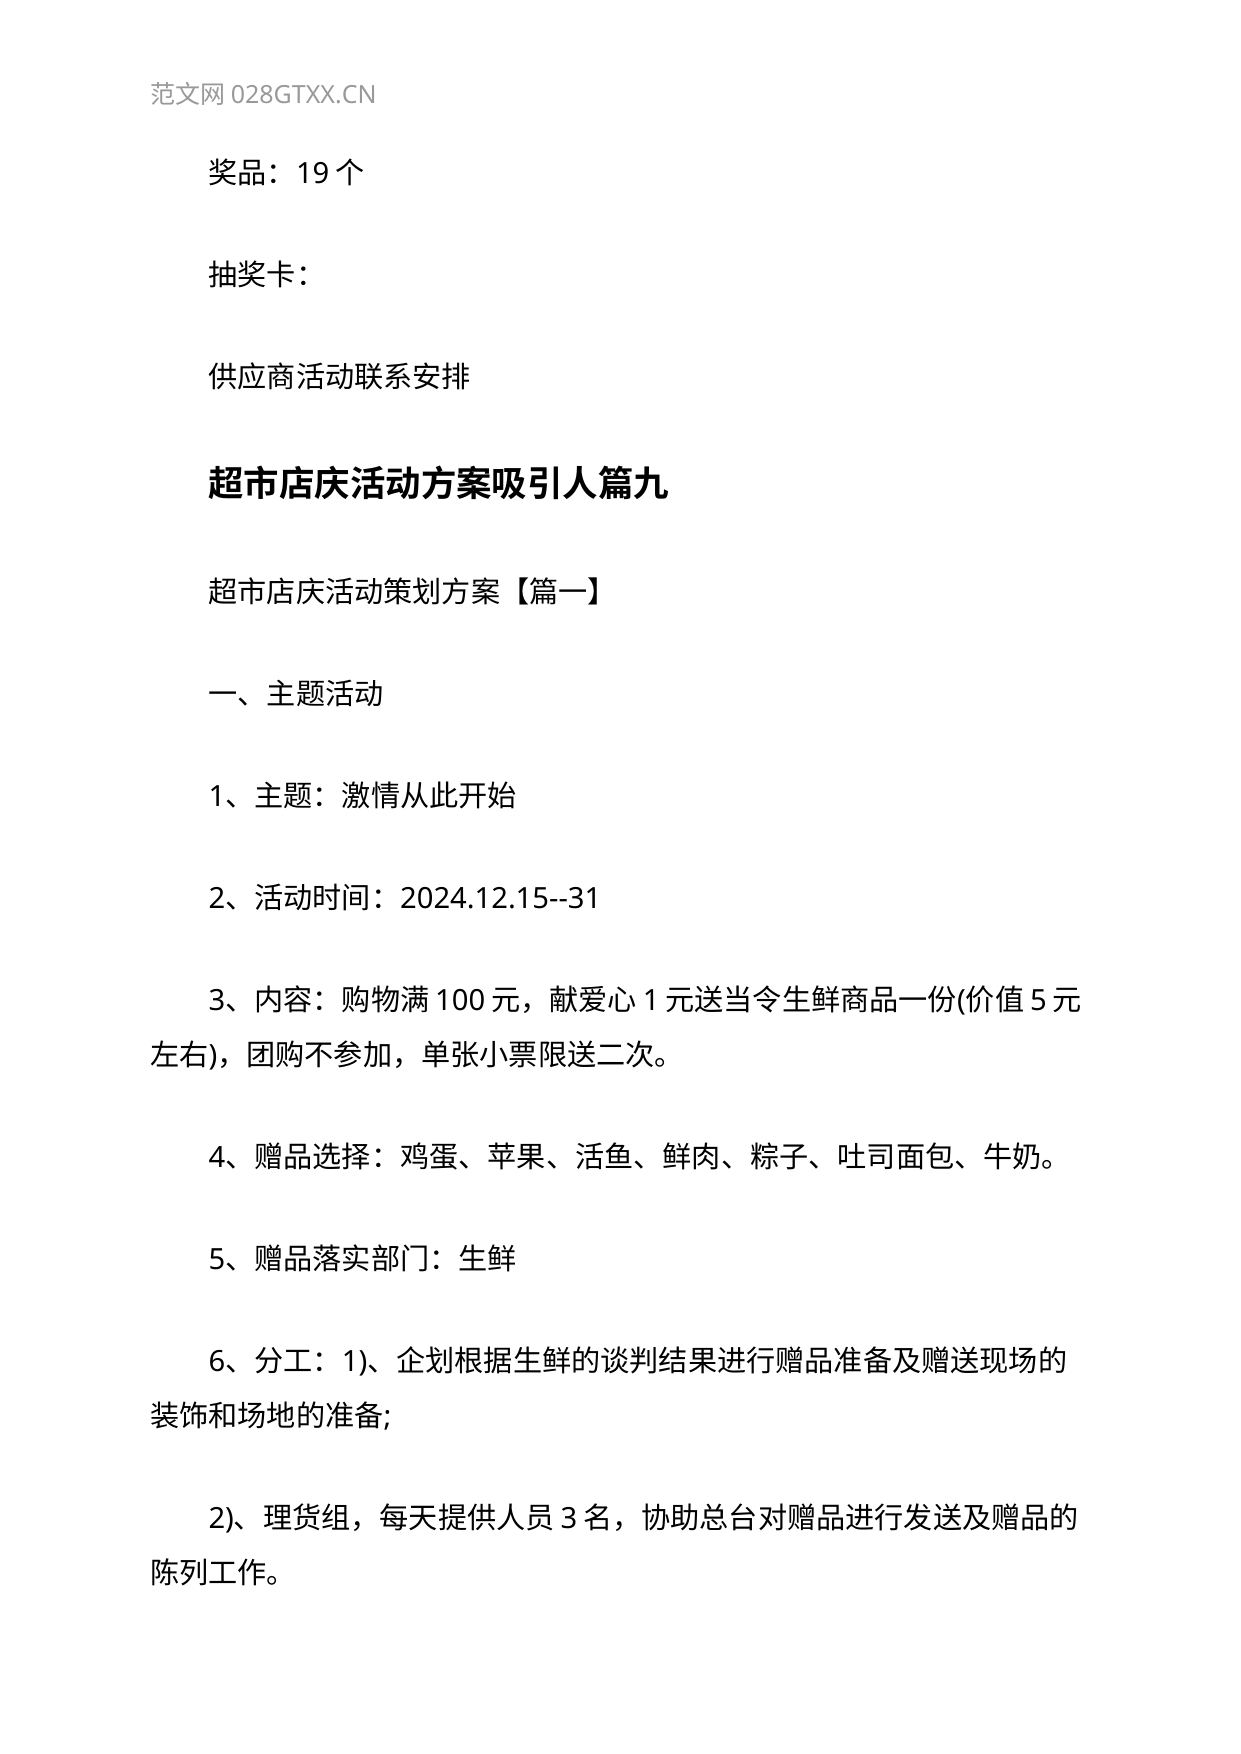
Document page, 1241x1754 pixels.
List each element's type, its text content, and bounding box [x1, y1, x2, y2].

text 1、主题：激情从此开始 [150, 772, 1090, 815]
text 6、分工：1)、企划根据生鲜的谈判结果进行赠品准备及赠送现场的装饰和场地的准备; [150, 1337, 1090, 1435]
text 5、赠品落实部门：生鲜 [150, 1235, 1090, 1278]
text 4、赠品选择：鸡蛋、苹果、活鱼、鲜肉、粽子、吐司面包、牛奶。 [150, 1133, 1090, 1176]
text 超市店庆活动方案吸引人篇九 [150, 456, 1090, 507]
text 超市店庆活动策划方案【篇一】 [150, 569, 1090, 611]
text 供应商活动联系安排 [150, 354, 1090, 396]
text 2、活动时间：2024.12.15--31 [150, 874, 1090, 917]
text 2)、理货组，每天提供人员3名，协助总台对赠品进行发送及赠品的陈列工作。 [150, 1494, 1090, 1592]
text 3、内容：购物满100元，献爱心1元送当令生鲜商品一份(价值5元左右)，团购不参加，单张小票限送二次。 [150, 976, 1090, 1074]
text 一、主题活动 [150, 671, 1090, 713]
text 奖品：19个 [150, 150, 1090, 192]
text 抽奖卡： [150, 252, 1090, 294]
